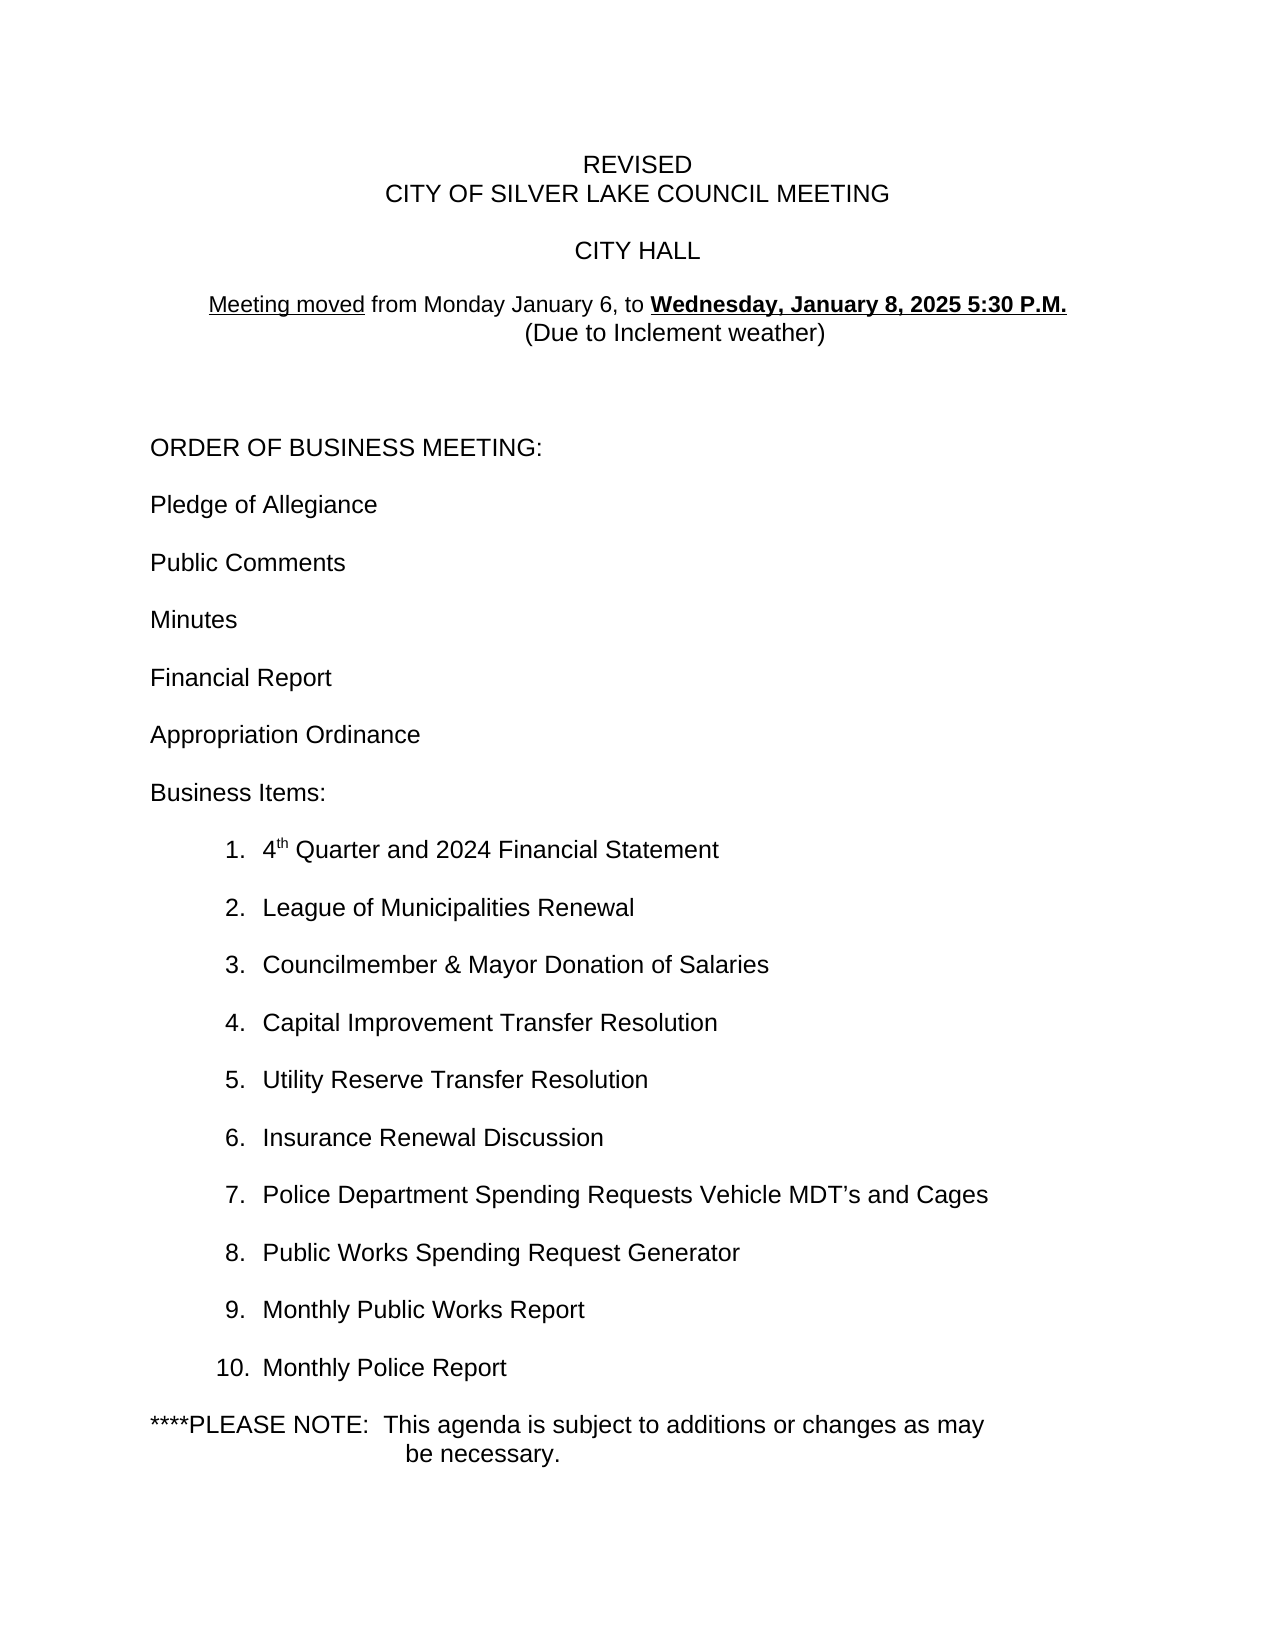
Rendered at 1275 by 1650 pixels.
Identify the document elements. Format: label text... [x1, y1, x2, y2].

list Monthly Police Report [216, 1353, 1125, 1381]
list League of Municipalities Renewal [225, 893, 1125, 921]
text be necessary. [150, 1439, 1125, 1468]
text REVISED [150, 150, 1125, 179]
text Pledge of Allegiance [150, 490, 1125, 519]
text Meeting moved from Monday January 6, to Wednesday, January 8, 2025 5:30 P.M. [150, 291, 1125, 318]
text Financial Report [150, 663, 1125, 691]
text Appropriation Ordinance [150, 720, 1125, 749]
text Business Items: [150, 778, 1125, 806]
list Capital Improvement Transfer Resolution [225, 1008, 1125, 1036]
list Councilmember & Mayor Donation of Salaries [225, 950, 1125, 979]
list Police Department Spending Requests Vehicle MDT’s and Cages [225, 1180, 1125, 1209]
list Monthly Public Works Report [225, 1295, 1125, 1324]
text CITY OF SILVER LAKE COUNCIL MEETING [150, 179, 1125, 207]
text ORDER OF BUSINESS MEETING: [150, 433, 1125, 461]
text (Due to Inclement weather) [150, 318, 1125, 346]
text Minutes [150, 605, 1125, 634]
list 4th Quarter and 2024 Financial Statement [225, 835, 1125, 864]
list Public Works Spending Request Generator [225, 1238, 1125, 1266]
list Insurance Renewal Discussion [225, 1123, 1125, 1151]
text ****PLEASE NOTE: This agenda is subject to additions or changes as may [150, 1410, 1125, 1439]
text Public Comments [150, 548, 1125, 576]
text CITY HALL [150, 236, 1125, 265]
list Utility Reserve Transfer Resolution [225, 1065, 1125, 1094]
